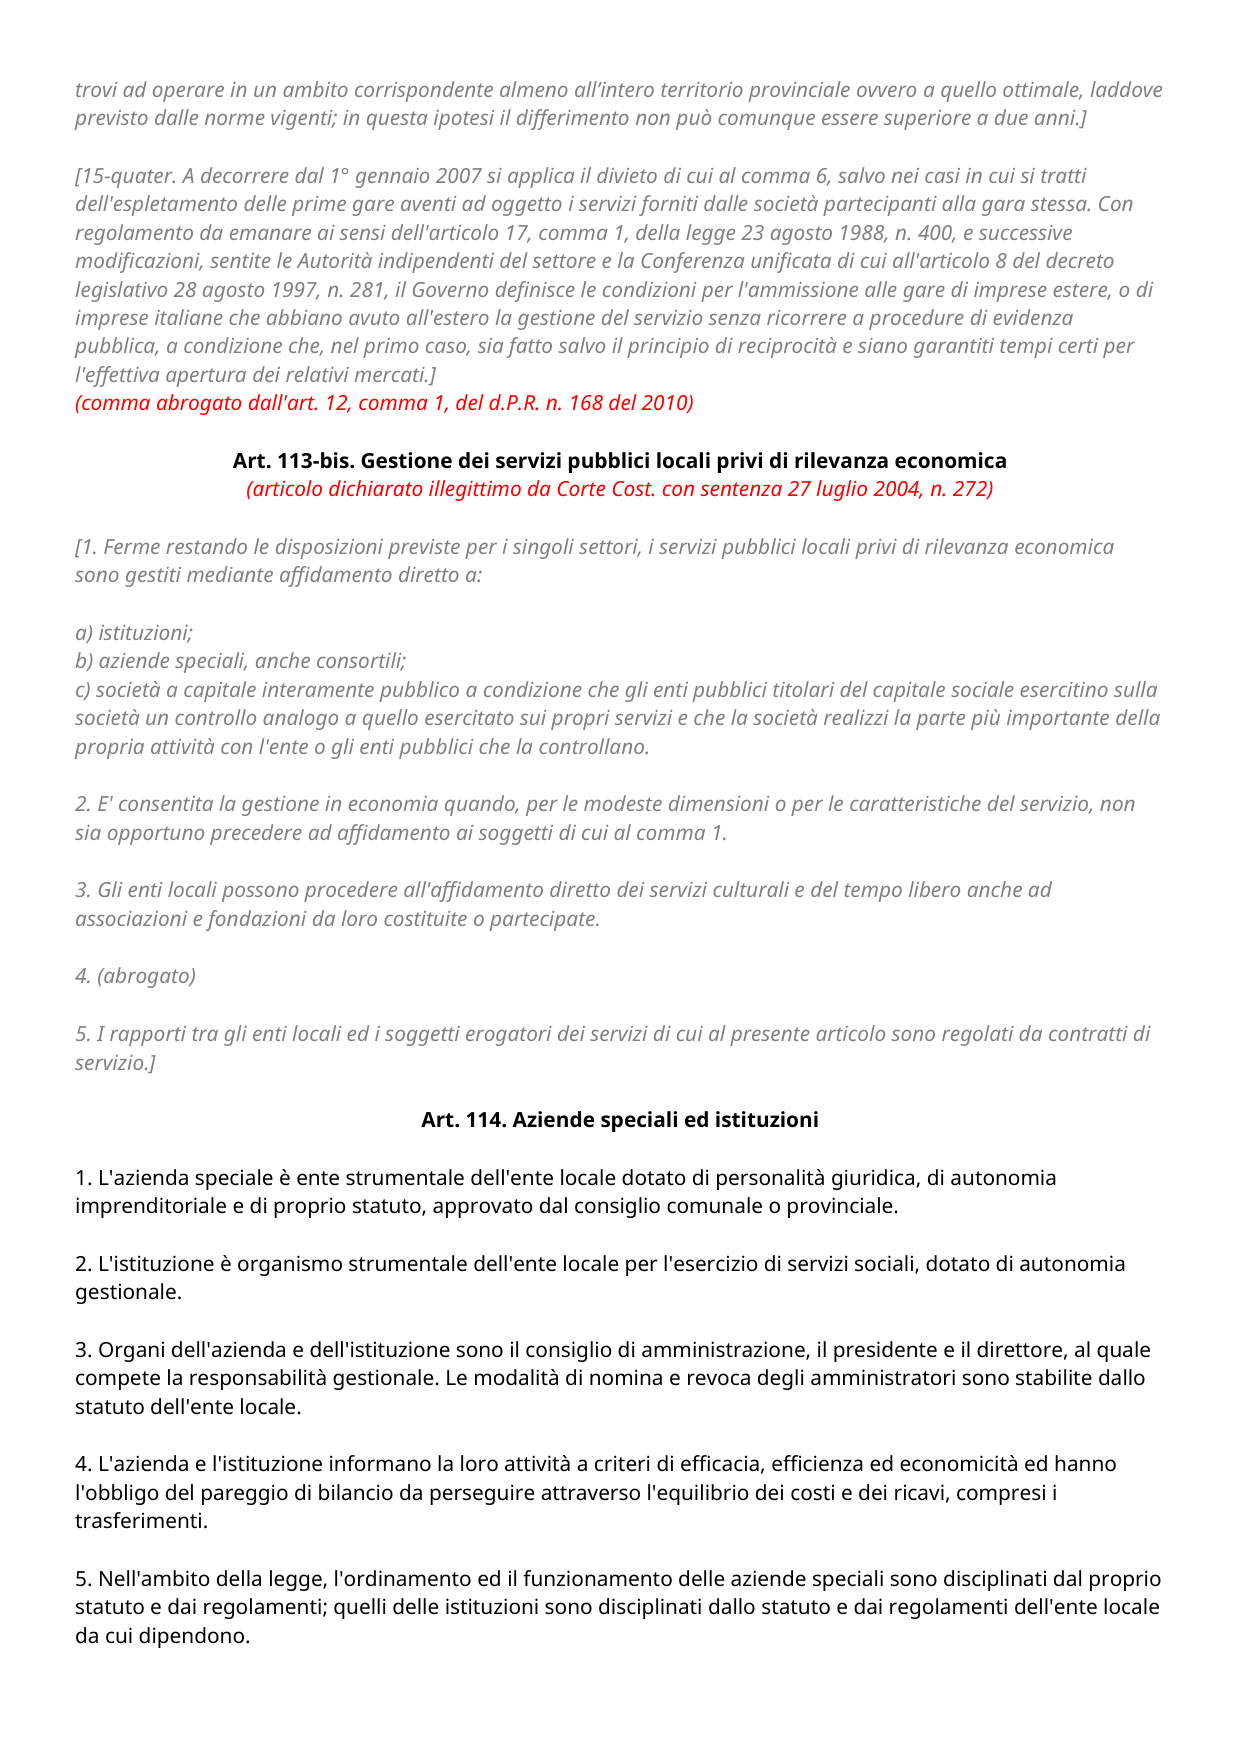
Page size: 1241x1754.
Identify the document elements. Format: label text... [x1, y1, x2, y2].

text 5. Nell'ambito della legge, l'ordinamento ed il funzionamento delle aziende speciali sono disciplinati dal proprio statuto e dai regolamenti; quelli delle istituzioni sono disciplinati dallo statuto e dai regolamenti dell'ente locale da cui dipendono. [75, 1564, 1165, 1649]
text 4. L'azienda e l'istituzione informano la loro attività a criteri di efficacia, efficienza ed economicità ed hanno l'obbligo del pareggio di bilancio da perseguire attraverso l'equilibrio dei costi e dei ricavi, compresi i trasferimenti. [75, 1449, 1165, 1535]
text 3. Organi dell'azienda e dell'istituzione sono il consiglio di amministrazione, il presidente e il direttore, al quale compete la responsabilità gestionale. Le modalità di nomina e revoca degli amministratori sono stabilite dallo statuto dell'ente locale. [75, 1335, 1165, 1420]
text a) istituzioni; b) aziende speciali, anche consortili; c) società a capitale interamente pubblico a condizione che gli enti pubblici titolari del capitale sociale esercitino sulla società un controllo analogo a quello esercitato sui propri servizi e che la società realizzi la parte più importante della propria attività con l'ente o gli enti pubblici che la controllano. [75, 618, 1165, 760]
text 2. E' consentita la gestione in economia quando, per le modeste dimensioni o per le caratteristiche del servizio, non sia opportuno precedere ad affidamento ai soggetti di cui al comma 1. [75, 789, 1165, 846]
text Art. 114. Aziende speciali ed istituzioni [75, 1105, 1165, 1134]
text 4. (abrogato) [75, 962, 1165, 990]
text Art. 113-bis. Gestione dei servizi pubblici locali privi di rilevanza economica (articolo dichiarato illegittimo da Corte Cost. con sentenza 27 luglio 2004, n. 272) [75, 446, 1165, 503]
text [1. Ferme restando le disposizioni previste per i singoli settori, i servizi pubblici locali privi di rilevanza economica sono gestiti mediante affidamento diretto a: [75, 532, 1165, 589]
text [15-quater. A decorrere dal 1° gennaio 2007 si applica il divieto di cui al comma 6, salvo nei casi in cui si tratti dell'espletamento delle prime gare aventi ad oggetto i servizi forniti dalle società partecipanti alla gara stessa. Con regolamento da emanare ai sensi dell'articolo 17, comma 1, della legge 23 agosto 1988, n. 400, e successive modificazioni, sentite le Autorità indipendenti del settore e la Conferenza unificata di cui all'articolo 8 del decreto legislativo 28 agosto 1997, n. 281, il Governo definisce le condizioni per l'ammissione alle gare di imprese estere, o di imprese italiane che abbiano avuto all'estero la gestione del servizio senza ricorrere a procedure di evidenza pubblica, a condizione che, nel primo caso, sia fatto salvo il principio di reciprocità e siano garantiti tempi certi per l'effettiva apertura dei relativi mercati.] (comma abrogato dall'art. 12, comma 1, del d.P.R. n. 168 del 2010) [75, 161, 1165, 417]
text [75, 75, 1165, 132]
text 1. L'azienda speciale è ente strumentale dell'ente locale dotato di personalità giuridica, di autonomia imprenditoriale e di proprio statuto, approvato dal consiglio comunale o provinciale. [75, 1163, 1165, 1220]
text 5. I rapporti tra gli enti locali ed i soggetti erogatori dei servizi di cui al presente articolo sono regolati da contratti di servizio.] [75, 1019, 1165, 1076]
text 3. Gli enti locali possono procedere all'affidamento diretto dei servizi culturali e del tempo libero anche ad associazioni e fondazioni da loro costituite o partecipate. [75, 876, 1165, 932]
text 2. L'istituzione è organismo strumentale dell'ente locale per l'esercizio di servizi sociali, dotato di autonomia gestionale. [75, 1249, 1165, 1306]
